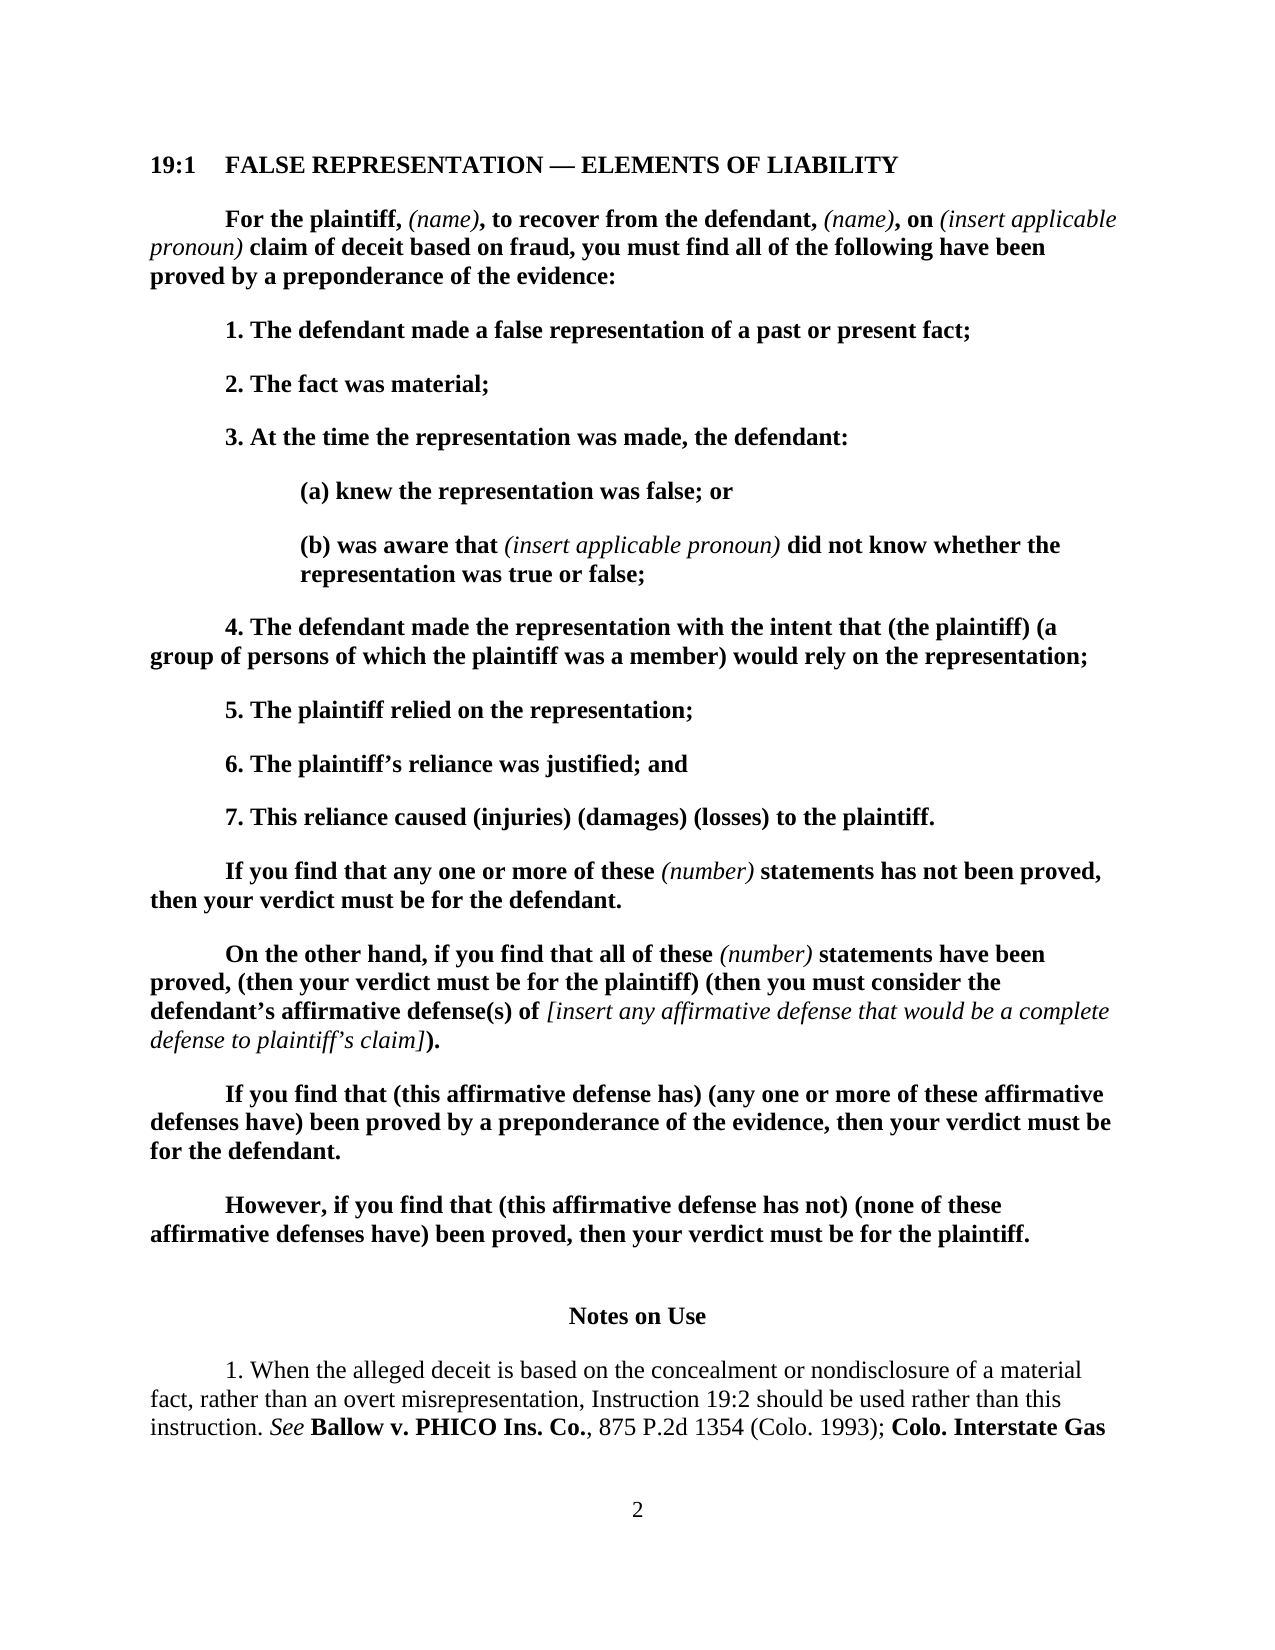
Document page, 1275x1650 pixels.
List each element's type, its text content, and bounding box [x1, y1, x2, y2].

text 5. The plaintiff relied on the representation; [150, 695, 1125, 724]
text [150, 1355, 1125, 1441]
text 19:1 FALSE REPRESENTATION — ELEMENTS OF LIABILITY [150, 150, 1125, 179]
text If you find that (this affirmative defense has) (any one or more of these affirmative defenses have) been proved by a preponderance of the evidence, then your verdict must be for the defendant. [150, 1079, 1125, 1165]
text 7. This reliance caused (injuries) (damages) (losses) to the plaintiff. [150, 802, 1125, 831]
text For the plaintiff, (name), to recover from the defendant, (name), on (insert applicable pronoun) claim of deceit based on fraud, you must find all of the following have been proved by a preponderance of the evidence: [150, 204, 1125, 290]
text If you find that any one or more of these (number) statements has not been proved, then your verdict must be for the defendant. [150, 856, 1125, 914]
text Notes on Use [150, 1301, 1125, 1330]
text (a) knew the representation was false; or [300, 476, 1125, 505]
text On the other hand, if you find that all of these (number) statements have been proved, (then your verdict must be for the plaintiff) (then you must consider the defendant’s affirmative defense(s) of [insert any affirmative defense that would be a complete defense to plaintiff’s claim]). [150, 939, 1125, 1054]
text 6. The plaintiff’s reliance was justified; and [150, 749, 1125, 777]
text (b) was aware that (insert applicable pronoun) did not know whether the representation was true or false; [300, 530, 1125, 587]
text However, if you find that (this affirmative defense has not) (none of these affirmative defenses have) been proved, then your verdict must be for the plaintiff. [150, 1190, 1125, 1247]
text 4. The defendant made the representation with the intent that (the plaintiff) (a group of persons of which the plaintiff was a member) would rely on the representation; [150, 612, 1125, 670]
text 3. At the time the representation was made, the defendant: [150, 422, 1125, 451]
text 2. The fact was material; [150, 369, 1125, 397]
text 1. The defendant made a false representation of a past or present fact; [150, 315, 1125, 344]
